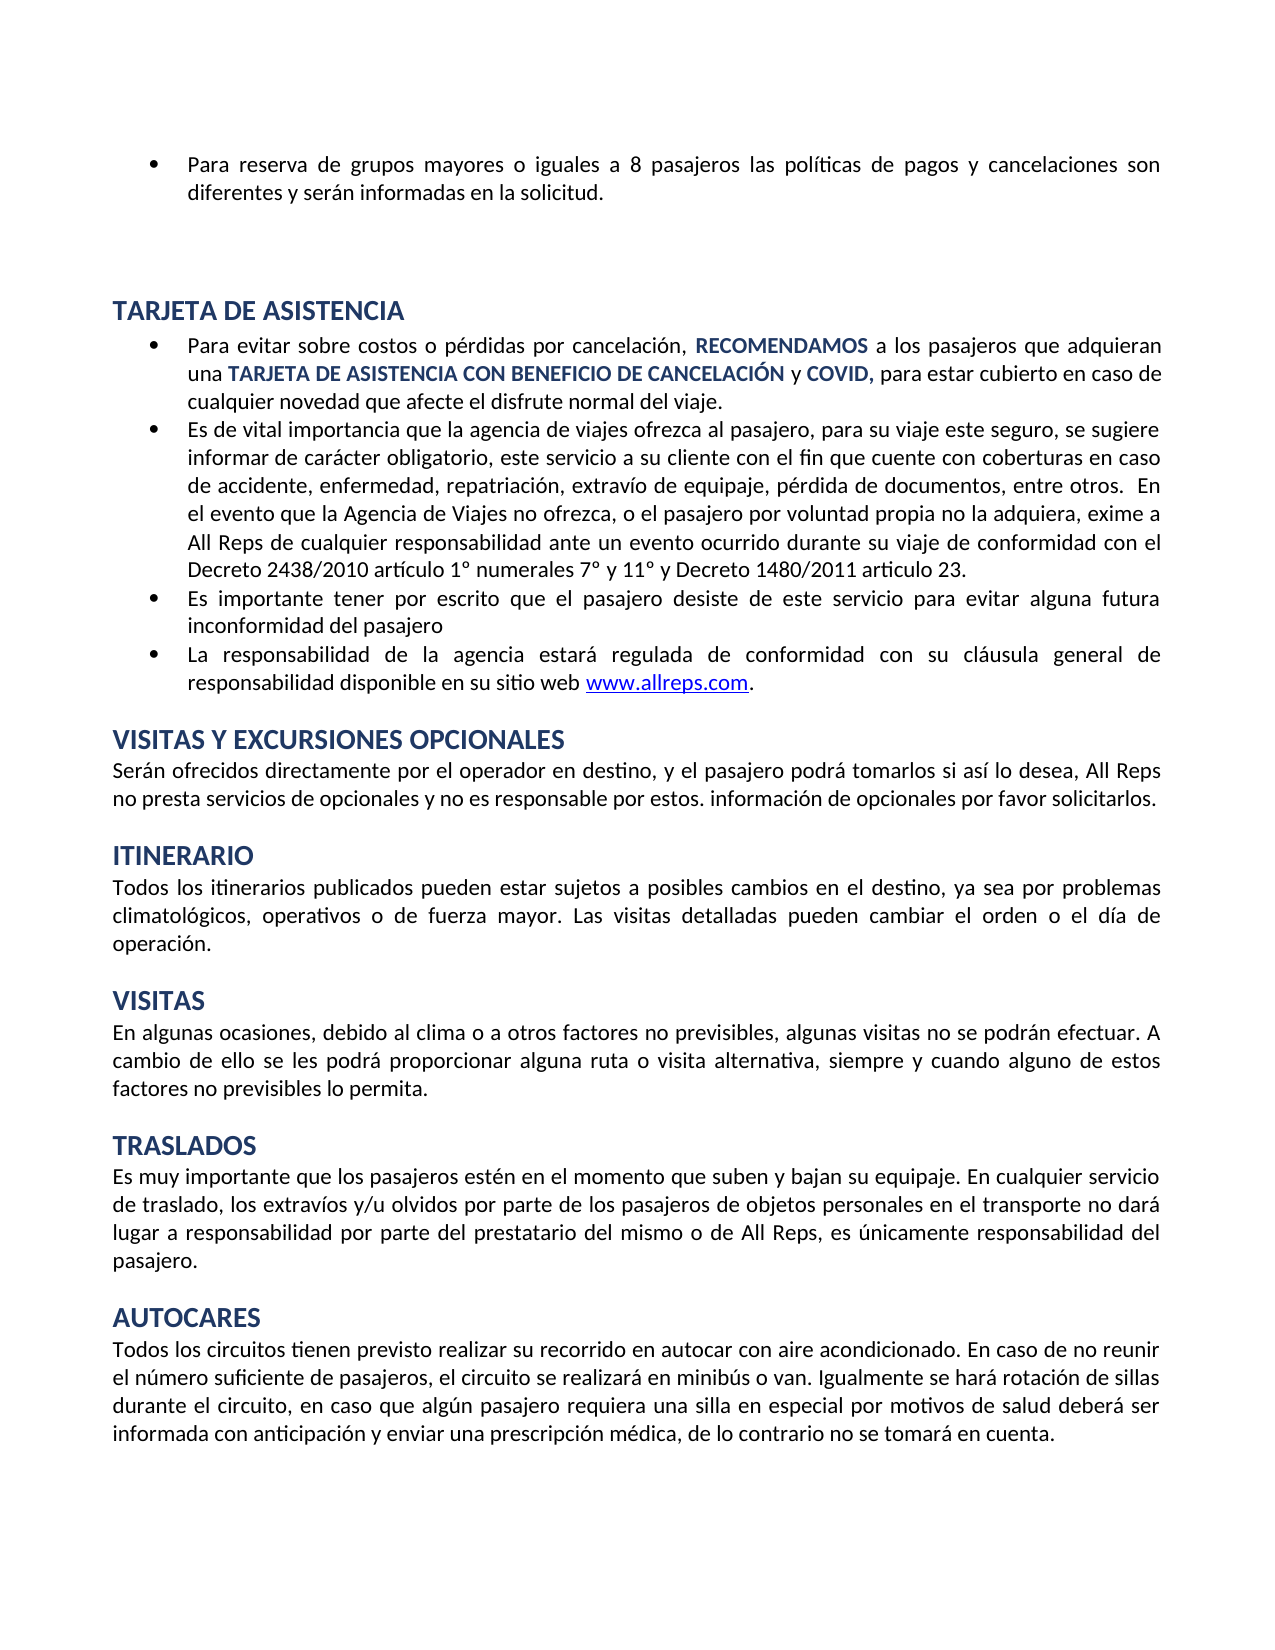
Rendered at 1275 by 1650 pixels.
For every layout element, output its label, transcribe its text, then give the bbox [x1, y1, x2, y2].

text TRASLADOS [112, 1127, 1162, 1162]
text Todos los circuitos tienen previsto realizar su recorrido en autocar con aire acondicionado. En caso de no reunir el número suficiente de pasajeros, el circuito se realizará en minibús o van. Igualmente se hará rotación de sillas durante el circuito, en caso que algún pasajero requiera una silla en especial por motivos de salud deberá ser informada con anticipación y enviar una prescripción médica, de lo contrario no se tomará en cuenta. [112, 1335, 1162, 1447]
text Es muy importante que los pasajeros estén en el momento que suben y bajan su equipaje. En cualquier servicio de traslado, los extravíos y/u olvidos por parte de los pasajeros de objetos personales en el transporte no dará lugar a responsabilidad por parte del prestatario del mismo o de All Reps, es únicamente responsabilidad del pasajero. [112, 1162, 1162, 1274]
text Todos los itinerarios publicados pueden estar sujetos a posibles cambios en el destino, ya sea por problemas climatológicos, operativos o de fuerza mayor. Las visitas detalladas pueden cambiar el orden o el día de operación. [112, 873, 1162, 957]
text Serán ofrecidos directamente por el operador en destino, y el pasajero podrá tomarlos si así lo desea, All Reps no presta servicios de opcionales y no es responsable por estos. información de opcionales por favor solicitarlos. [112, 756, 1162, 812]
text Para reserva de grupos mayores o iguales a 8 pasajeros las políticas de pagos y cancelaciones son diferentes y serán informadas en la solicitud. [150, 150, 1162, 206]
text Es de vital importancia que la agencia de viajes ofrezca al pasajero, para su viaje este seguro, se sugiere informar de carácter obligatorio, este servicio a su cliente con el fin que cuente con coberturas en caso de accidente, enfermedad, repatriación, extravío de equipaje, pérdida de documentos, entre otros. En el evento que la Agencia de Viajes no ofrezca, o el pasajero por voluntad propia no la adquiera, exime a All Reps de cualquier responsabilidad ante un evento ocurrido durante su viaje de conformidad con el Decreto 2438/2010 artículo 1º numerales 7º y 11º y Decreto 1480/2011 articulo 23. [150, 416, 1162, 584]
text Para evitar sobre costos o pérdidas por cancelación, RECOMENDAMOS a los pasajeros que adquieran una TARJETA DE ASISTENCIA CON BENEFICIO DE CANCELACIÓN y COVID, para estar cubierto en caso de cualquier novedad que afecte el disfrute normal del viaje. [150, 331, 1162, 416]
text En algunas ocasiones, debido al clima o a otros factores no previsibles, algunas visitas no se podrán efectuar. A cambio de ello se les podrá proporcionar alguna ruta o visita alternativa, siempre y cuando alguno de estos factores no previsibles lo permita. [112, 1018, 1162, 1102]
text VISITAS [112, 982, 1162, 1018]
text Es importante tener por escrito que el pasajero desiste de este servicio para evitar alguna futura inconformidad del pasajero [150, 584, 1162, 640]
text AUTOCARES [112, 1299, 1162, 1335]
text ITINERARIO [112, 837, 1162, 873]
text La responsabilidad de la agencia estará regulada de conformidad con su cláusula general de responsabilidad disponible en su sitio web www.allreps.com. [150, 640, 1162, 696]
text TARJETA DE ASISTENCIA [112, 292, 1162, 327]
text VISITAS Y EXCURSIONES OPCIONALES [112, 721, 1162, 756]
